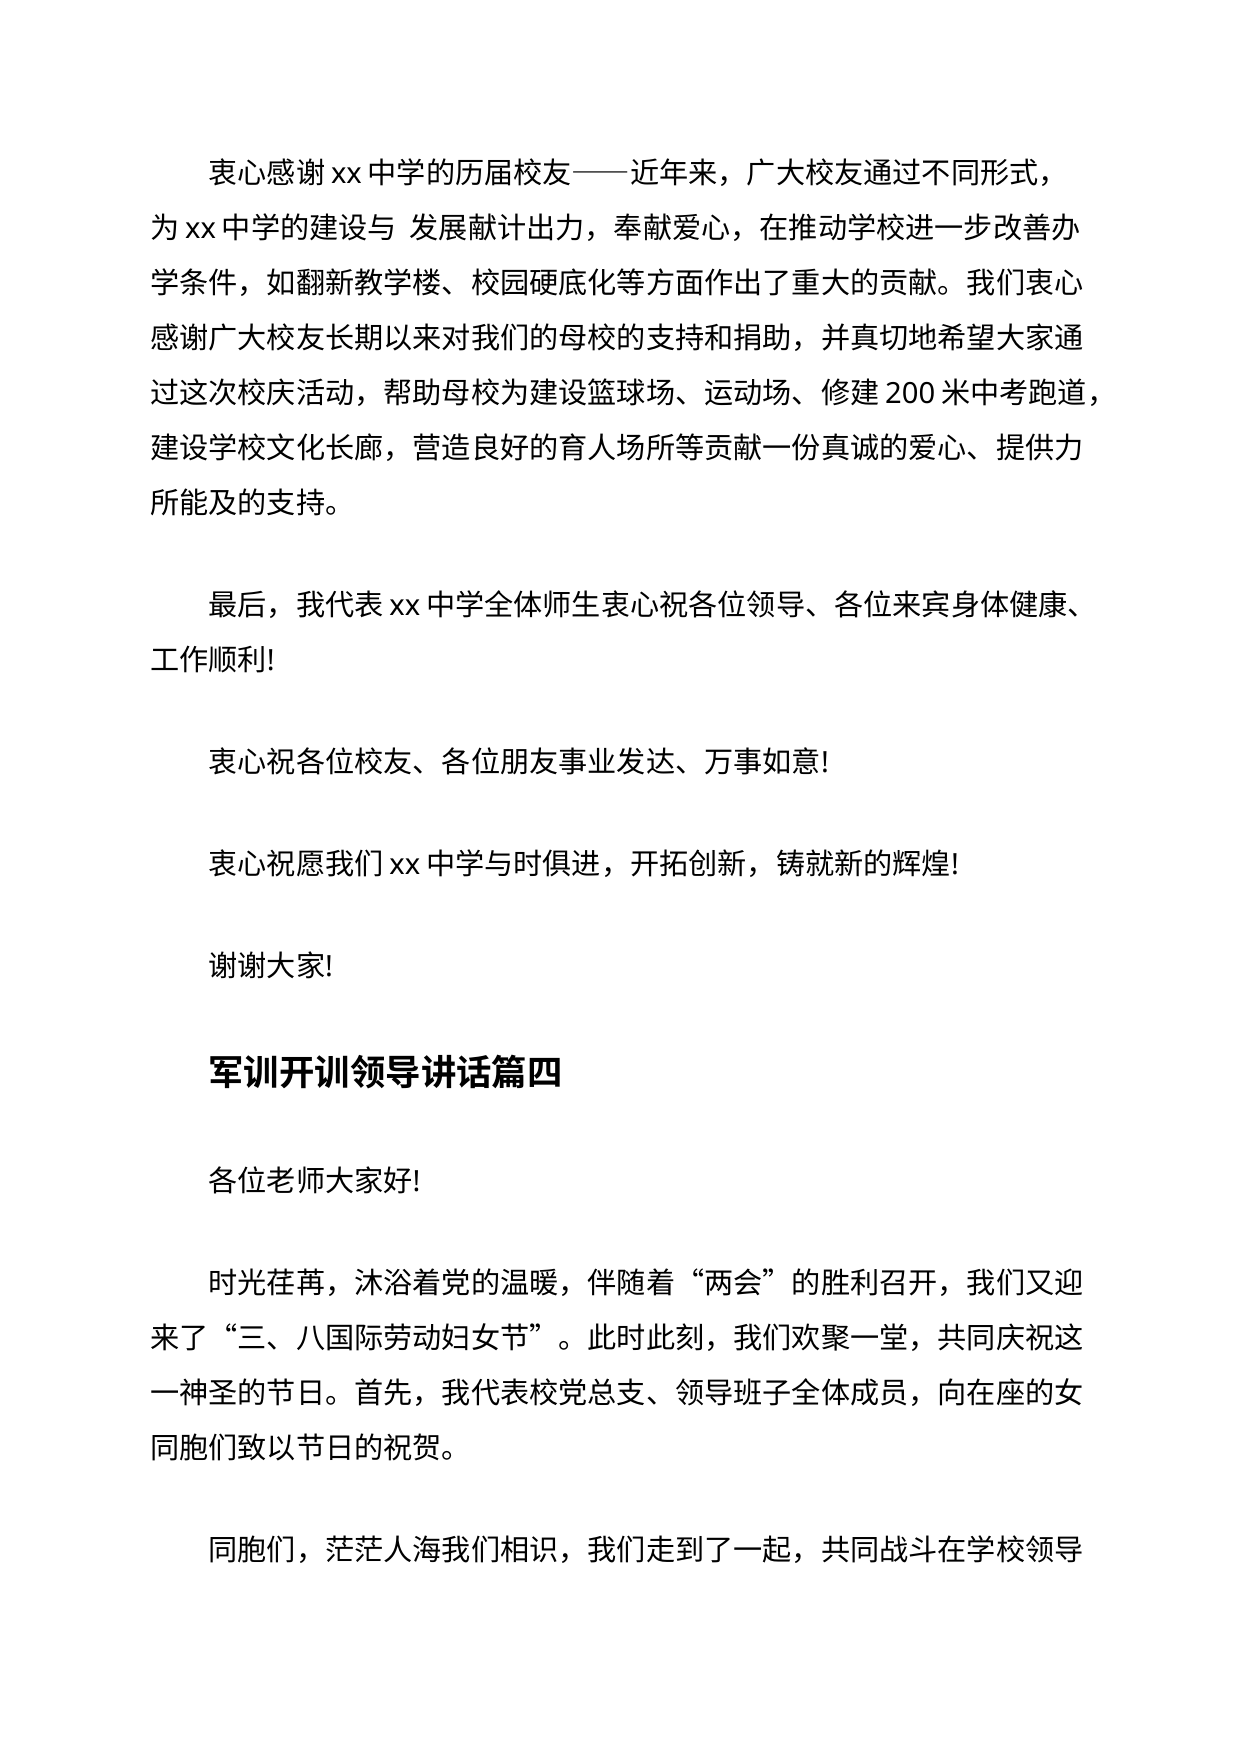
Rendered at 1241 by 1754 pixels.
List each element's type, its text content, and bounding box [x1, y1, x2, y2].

text 衷心祝各位校友、各位朋友事业发达、万事如意! [150, 738, 1090, 781]
text 衷心感谢xx中学的历届校友——近年来，广大校友通过不同形式，为xx中学的建设与 发展献计出力，奉献爱心，在推动学校进一步改善办学条件，如翻新教学楼、校园硬底化等方面作出了重大的贡献。我们衷心感谢广大校友长期以来对我们的母校的支持和捐助，并真切地希望大家通过这次校庆活动，帮助母校为建设篮球场、运动场、修建200米中考跑道，建设学校文化长廊，营造良好的育人场所等贡献一份真诚的爱心、提供力所能及的支持。 [150, 150, 1090, 522]
text 各位老师大家好! [150, 1158, 1090, 1200]
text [150, 1526, 1090, 1568]
text 时光荏苒，沐浴着党的温暖，伴随着“两会”的胜利召开，我们又迎来了“三、八国际劳动妇女节”。此时此刻，我们欢聚一堂，共同庆祝这一神圣的节日。首先，我代表校党总支、领导班子全体成员，向在座的女同胞们致以节日的祝贺。 [150, 1260, 1090, 1467]
text 最后，我代表xx中学全体师生衷心祝各位领导、各位来宾身体健康、工作顺利! [150, 581, 1090, 679]
text 谢谢大家! [150, 942, 1090, 985]
text 军训开训领导讲话篇四 [150, 1044, 1090, 1096]
text 衷心祝愿我们xx中学与时俱进，开拓创新，铸就新的辉煌! [150, 840, 1090, 883]
